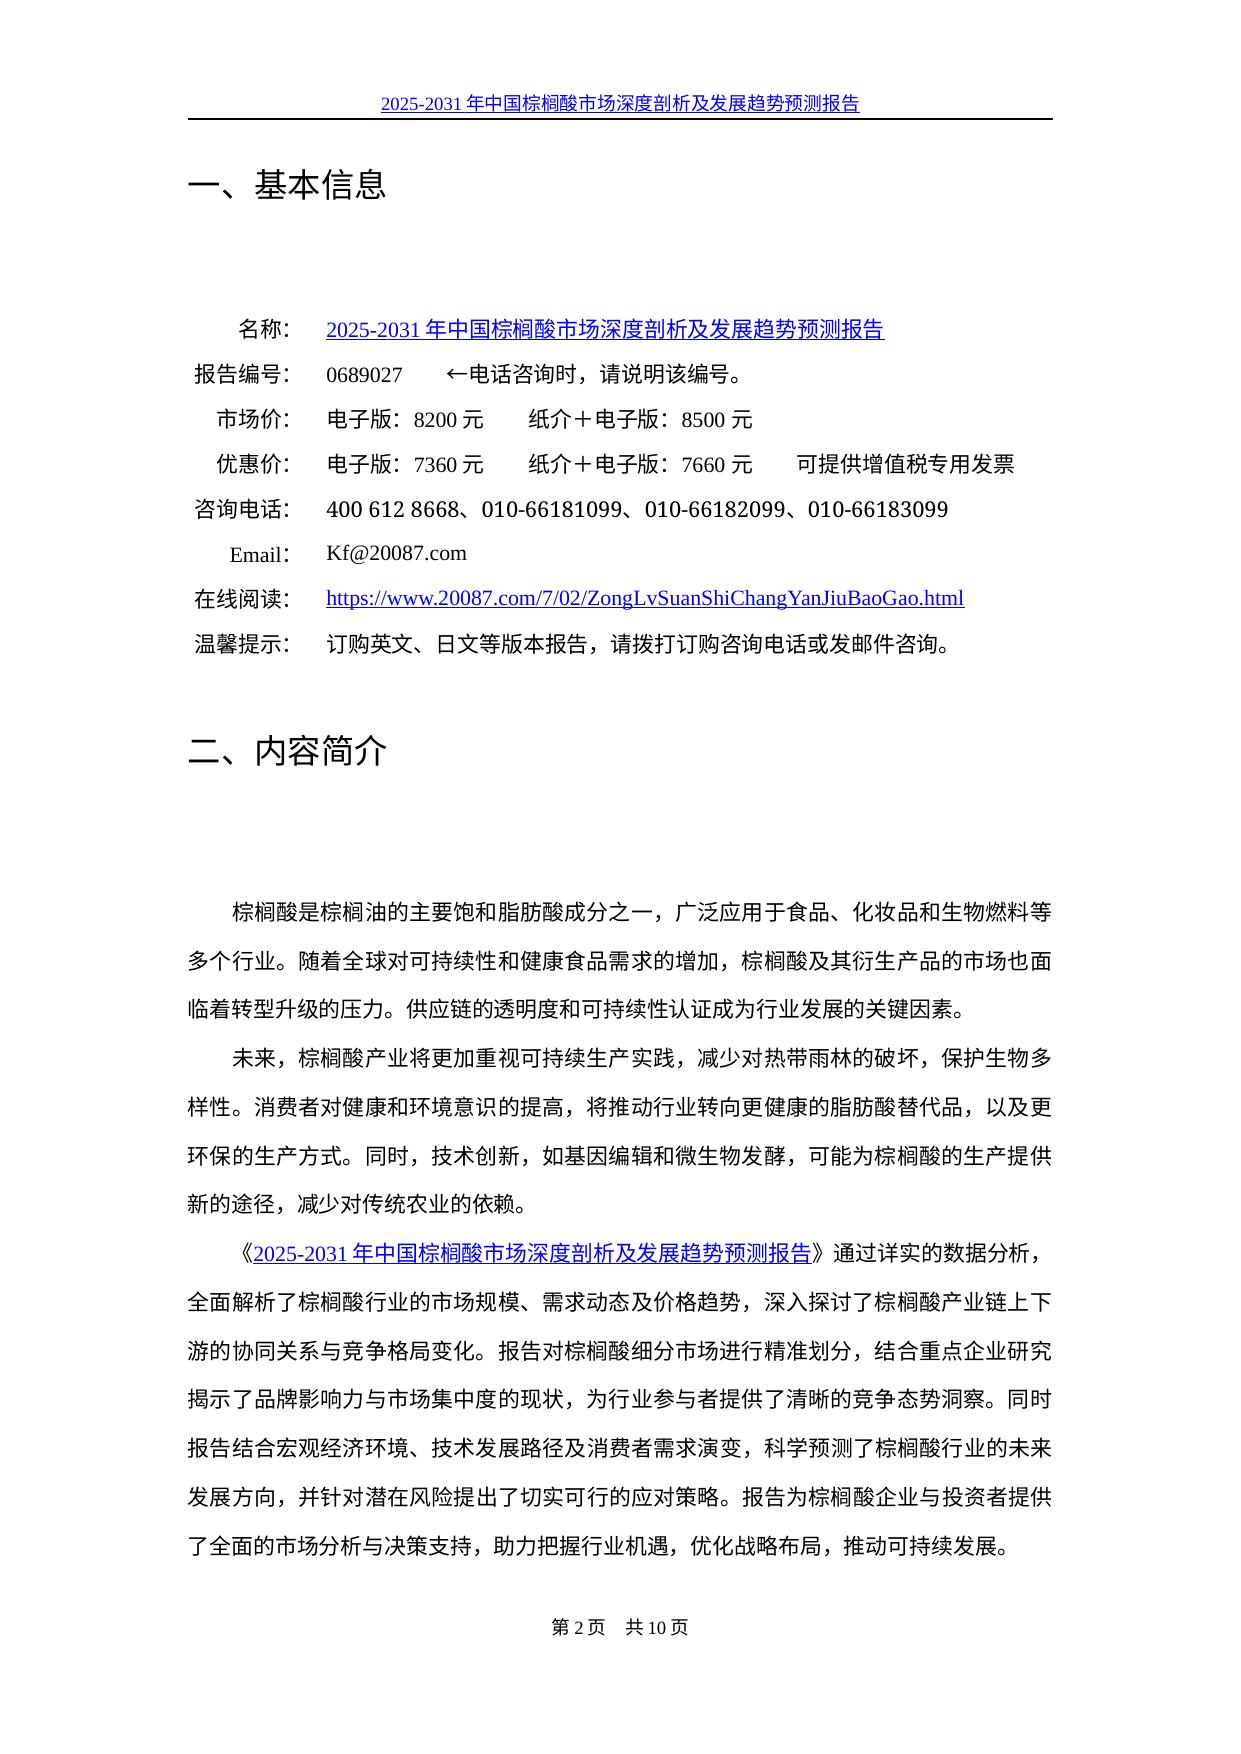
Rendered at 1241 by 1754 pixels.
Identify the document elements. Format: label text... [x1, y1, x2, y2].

table_cell [315, 582, 1073, 627]
table_cell 咨询电话： [167, 492, 315, 537]
table_cell Email： [167, 537, 315, 582]
table_cell 报告编号： [167, 357, 315, 402]
table_cell 电子版：7360 元 纸介＋电子版：7660 元 可提供增值税专用发票 [315, 447, 1073, 492]
table_cell 在线阅读： [167, 582, 315, 627]
table_cell 市场价： [167, 402, 315, 447]
table_header 2025-2031年中国棕榈酸市场深度剖析及发展趋势预测报告 [315, 312, 1073, 357]
table_header 名称： [167, 312, 315, 357]
table_cell 温馨提示： [167, 627, 315, 672]
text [187, 894, 1053, 1561]
table_cell 优惠价： [167, 447, 315, 492]
table_cell Kf@20087.com [315, 537, 1073, 582]
table_cell 电子版：8200 元 纸介＋电子版：8500 元 [315, 402, 1073, 447]
table_cell 0689027 ←电话咨询时，请说明该编号。 [315, 357, 1073, 402]
table_cell 400 612 8668、010-66181099、010-66182099、010-66183099 [315, 492, 1073, 537]
title 二、内容简介 [187, 717, 1053, 782]
title 一、基本信息 [187, 150, 1053, 215]
table_cell 订购英文、日文等版本报告，请拨打订购咨询电话或发邮件咨询。 [315, 627, 1073, 672]
